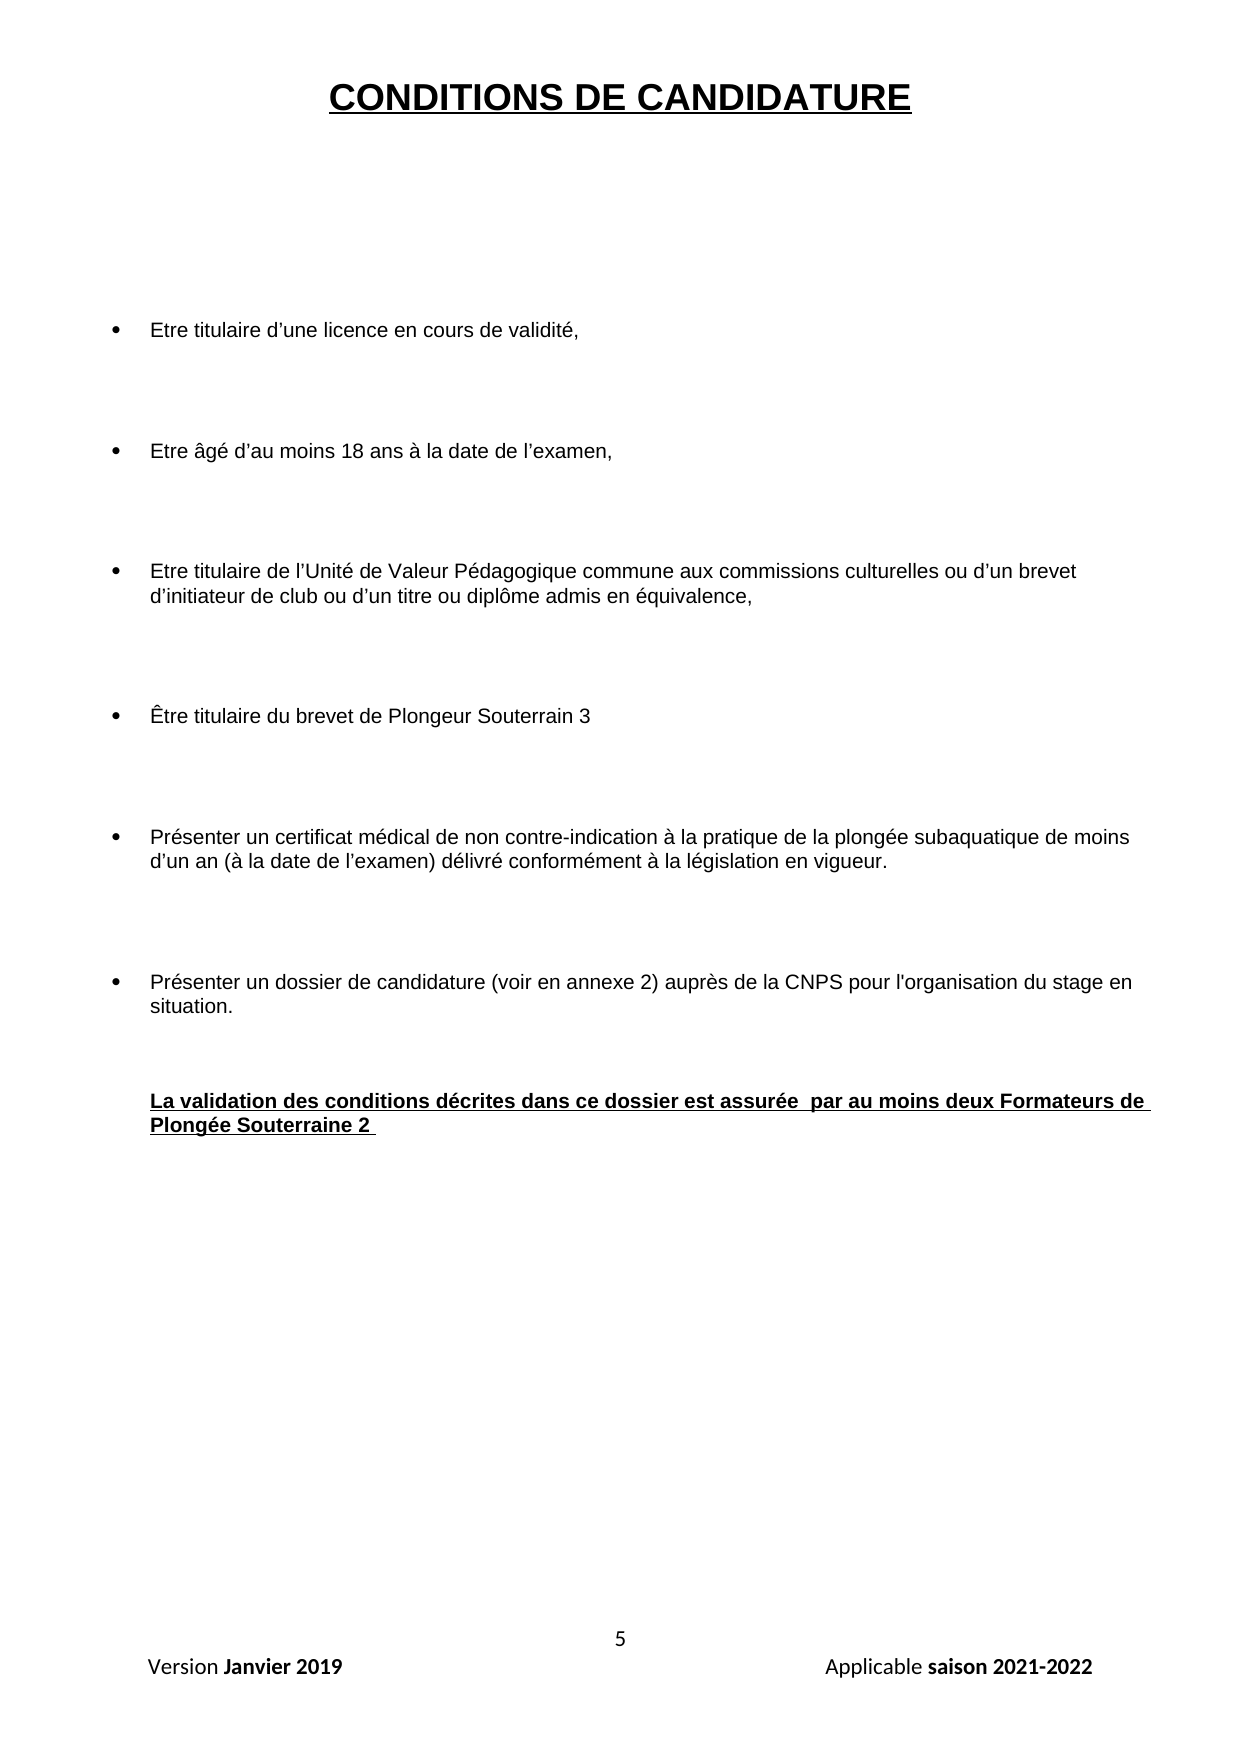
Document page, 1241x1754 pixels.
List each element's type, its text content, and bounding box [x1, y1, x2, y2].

list Présenter un dossier de candidature (voir en annexe 2) auprès de la CNPS pour l'organisation du stage en situation. [112, 969, 1165, 1017]
list Etre âgé d’au moins 18 ans à la date de l’examen, [112, 439, 1165, 463]
list Présenter un certificat médical de non contre-indication à la pratique de la plongée subaquatique de moins d’un an (à la date de l’examen) délivré conformément à la législation en vigueur. [112, 825, 1165, 873]
text CONDITIONS DE CANDIDATURE [75, 75, 1165, 118]
text La validation des conditions décrites dans ce dossier est assurée par au moins deux Formateurs de Plongée Souterraine 2 [150, 1089, 1165, 1137]
list Être titulaire du brevet de Plongeur Souterrain 3 [112, 704, 1165, 728]
list Etre titulaire de l’Unité de Valeur Pédagogique commune aux commissions culturelles ou d’un brevet d’initiateur de club ou d’un titre ou diplôme admis en équivalence, [112, 559, 1165, 607]
list Etre titulaire d’une licence en cours de validité, [112, 318, 1165, 342]
